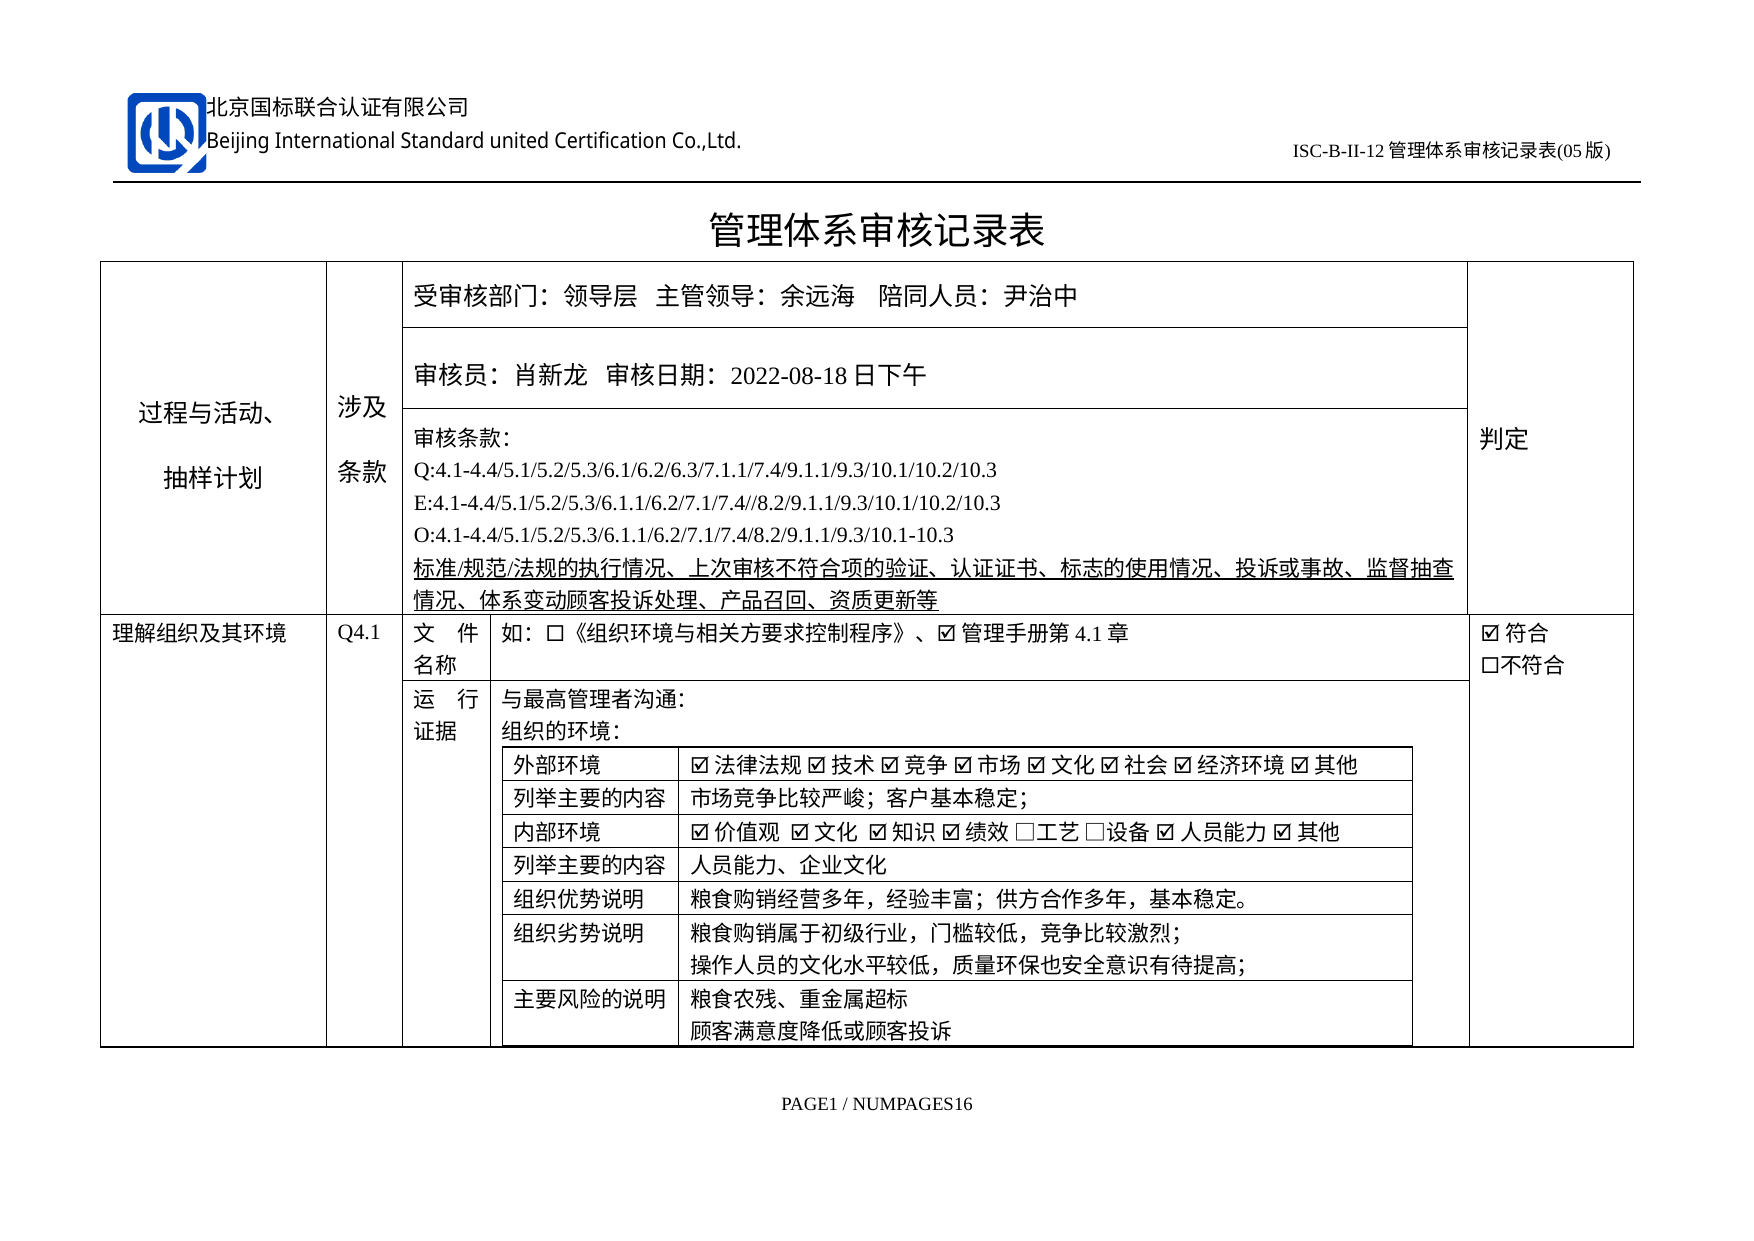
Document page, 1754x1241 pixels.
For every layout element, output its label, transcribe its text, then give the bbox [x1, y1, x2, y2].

table_header 涉及 条款 [327, 262, 402, 614]
table_header 过程与活动、 抽样计划 [101, 262, 326, 614]
table_cell 运行证据 [403, 681, 490, 1046]
text 管理体系审核记录表 [112, 196, 1641, 261]
table_cell 审核员：肖新龙 审核日期：2022-08-18日下午 [403, 328, 1467, 407]
table_cell 理解组织及其环境 [101, 615, 326, 1046]
table_cell Q4.1 [327, 615, 402, 1046]
table_cell 文件名称 [403, 615, 490, 680]
table_header 受审核部门：领导层 主管领导：余远海 陪同人员：尹治中 [403, 262, 1467, 327]
picture [127, 93, 207, 173]
table_header 判定 [1468, 262, 1633, 614]
table_cell 与最高管理者沟通： 组织的环境： 主要证据体现在 《组织内外部环境因素分析表》 《年度业务计划》 其他 [491, 681, 1469, 1046]
table_cell 如：《组织环境与相关方要求控制程序》、管理手册第4.1章 [491, 615, 1469, 680]
table_cell 符合 不符合 [1470, 615, 1633, 1046]
table_cell 审核条款： Q:4.1-4.4/5.1/5.2/5.3/6.1/6.2/6.3/7.1.1/7.4/9.1.1/9.3/10.1/10.2/10.3 E:4.1-4.4/5.1/5.2/5.3/6.1.1/6.2/7.1/7.4//8.2/9.1.1/9.3/10.1/10.2/10.3 O:4.1-4.4/5.1/5.2/5.3/6.1.1/6.2/7.1/7.4/8.2/9.1.1/9.3/10.1-10.3 标准/规范/法规的执行情况、上次审核不符合项的验证、认证证书、标志的使用情况、投诉或事故、监督抽查情况、体系变动顾客投诉处理、产品召回、资质更新等 [403, 409, 1467, 614]
